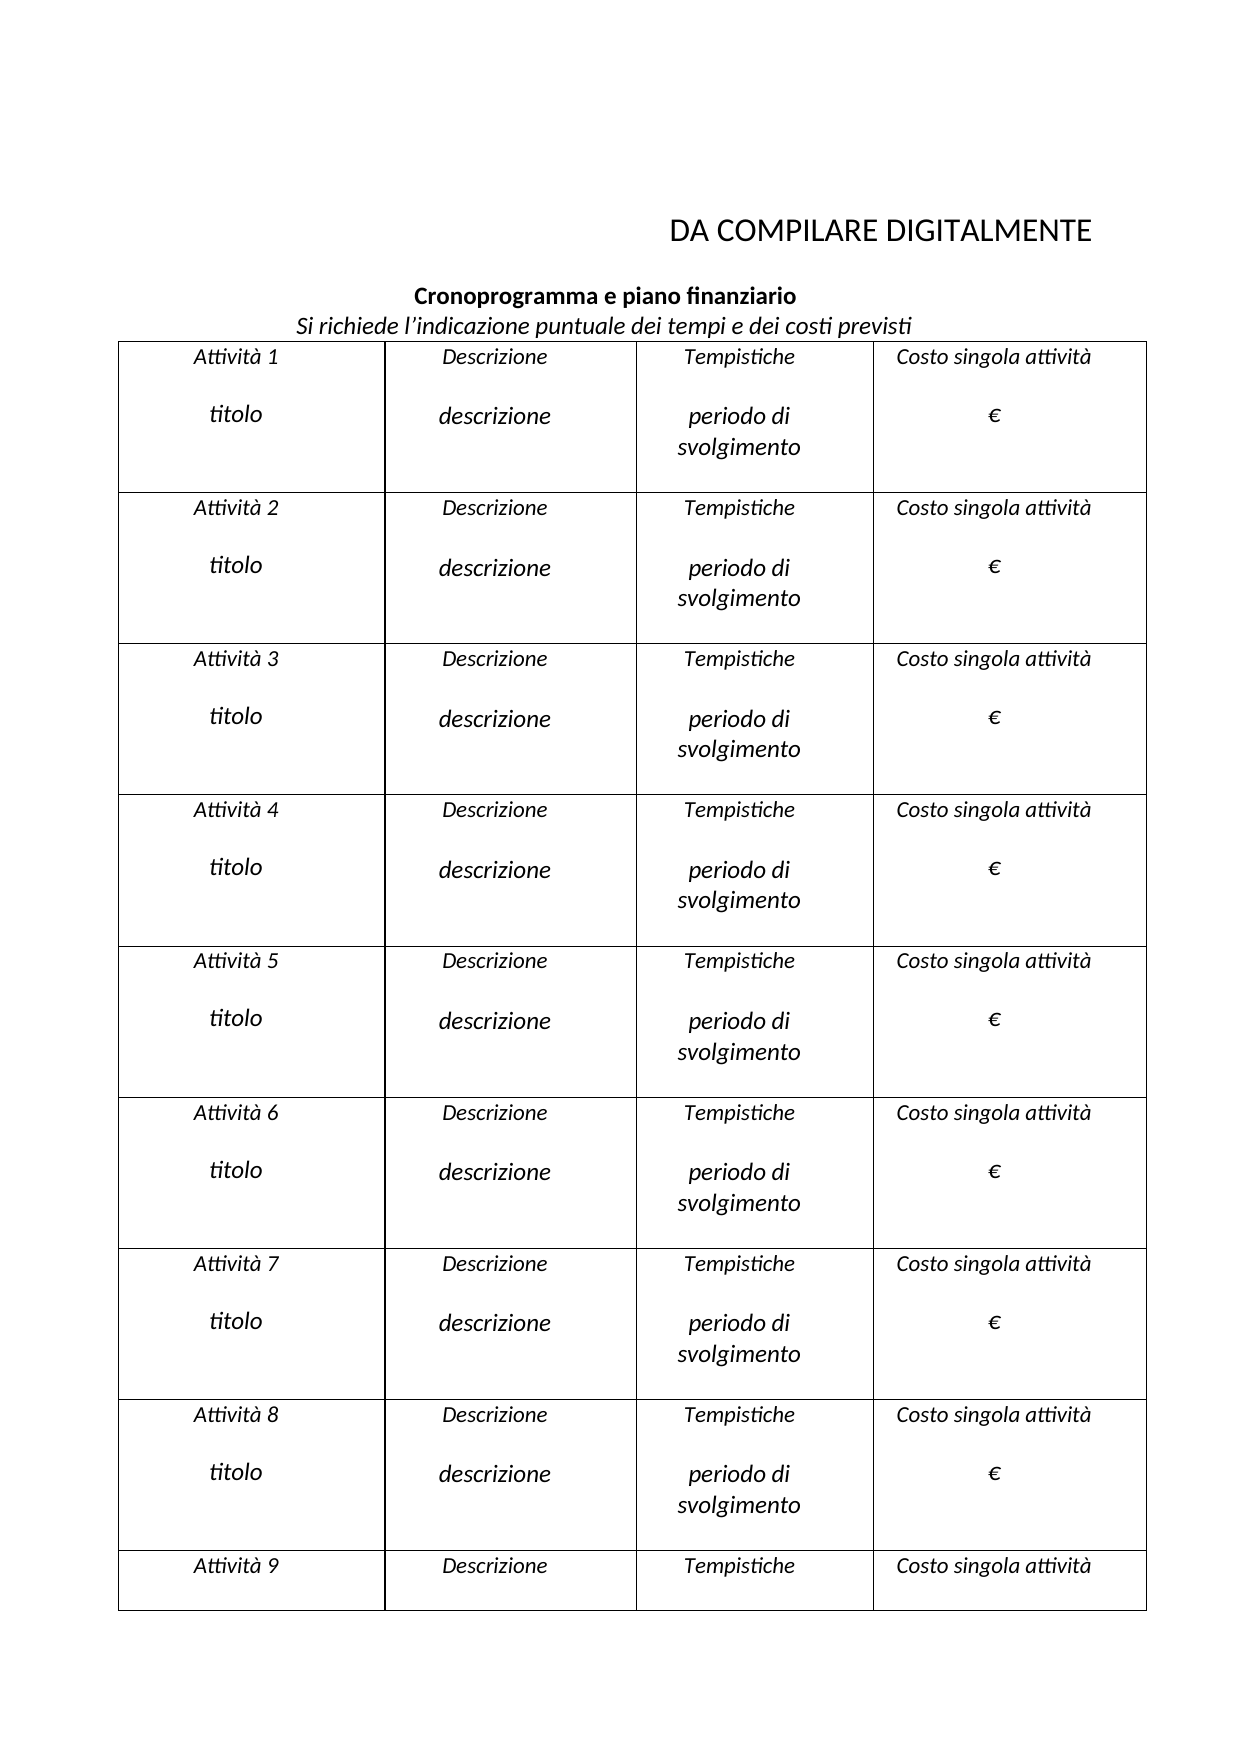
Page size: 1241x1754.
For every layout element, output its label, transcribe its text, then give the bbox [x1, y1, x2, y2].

table_cell Descrizione descrizione [386, 795, 636, 946]
table_cell Attività 9 titolo [119, 1551, 384, 1610]
table_cell Costo singola attività € [874, 1249, 1146, 1399]
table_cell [386, 1551, 636, 1610]
table_cell Descrizione descrizione [386, 947, 636, 1097]
table_cell Descrizione descrizione [386, 493, 636, 643]
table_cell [874, 1551, 1146, 1610]
table_cell Descrizione descrizione [386, 1098, 636, 1248]
table_header Costo singola attività € [874, 342, 1146, 492]
text Cronoprogramma e piano finanziario [118, 280, 1092, 310]
table_cell Tempistiche periodo di svolgimento [637, 1249, 873, 1399]
table_cell Tempistiche periodo di svolgimento [637, 795, 873, 946]
table_cell Attività 6 titolo [119, 1098, 384, 1248]
table_header Tempistiche periodo di svolgimento [637, 342, 873, 492]
table_cell Descrizione descrizione [386, 1400, 636, 1550]
table_cell Descrizione descrizione [386, 1249, 636, 1399]
table_cell Costo singola attività € [874, 644, 1146, 794]
table_cell Attività 4 titolo [119, 795, 384, 946]
table_cell Costo singola attività € [874, 493, 1146, 643]
table_cell Tempistiche periodo di svolgimento [637, 1400, 873, 1550]
table_cell Costo singola attività € [874, 1400, 1146, 1550]
table_cell Descrizione descrizione [386, 644, 636, 794]
table_cell Attività 3 titolo [119, 644, 384, 794]
table_cell Costo singola attività € [874, 947, 1146, 1097]
table_cell Attività 7 titolo [119, 1249, 384, 1399]
table_cell Costo singola attività € [874, 795, 1146, 946]
table_cell Tempistiche periodo di svolgimento [637, 493, 873, 643]
text Si richiede l’indicazione puntuale dei tempi e dei costi previsti [118, 310, 1092, 341]
table_cell Tempistiche periodo di svolgimento [637, 1098, 873, 1248]
table_cell Tempistiche periodo di svolgimento [637, 947, 873, 1097]
table_cell Attività 5 titolo [119, 947, 384, 1097]
table_cell Attività 8 titolo [119, 1400, 384, 1550]
table_cell Tempistiche periodo di svolgimento [637, 644, 873, 794]
table_header Descrizione descrizione [386, 342, 636, 492]
table_cell Costo singola attività € [874, 1098, 1146, 1248]
text DA COMPILARE DIGITALMENTE [118, 209, 1092, 249]
table_header Attività 1 titolo [119, 342, 384, 492]
table_cell Attività 2 titolo [119, 493, 384, 643]
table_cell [637, 1551, 873, 1610]
